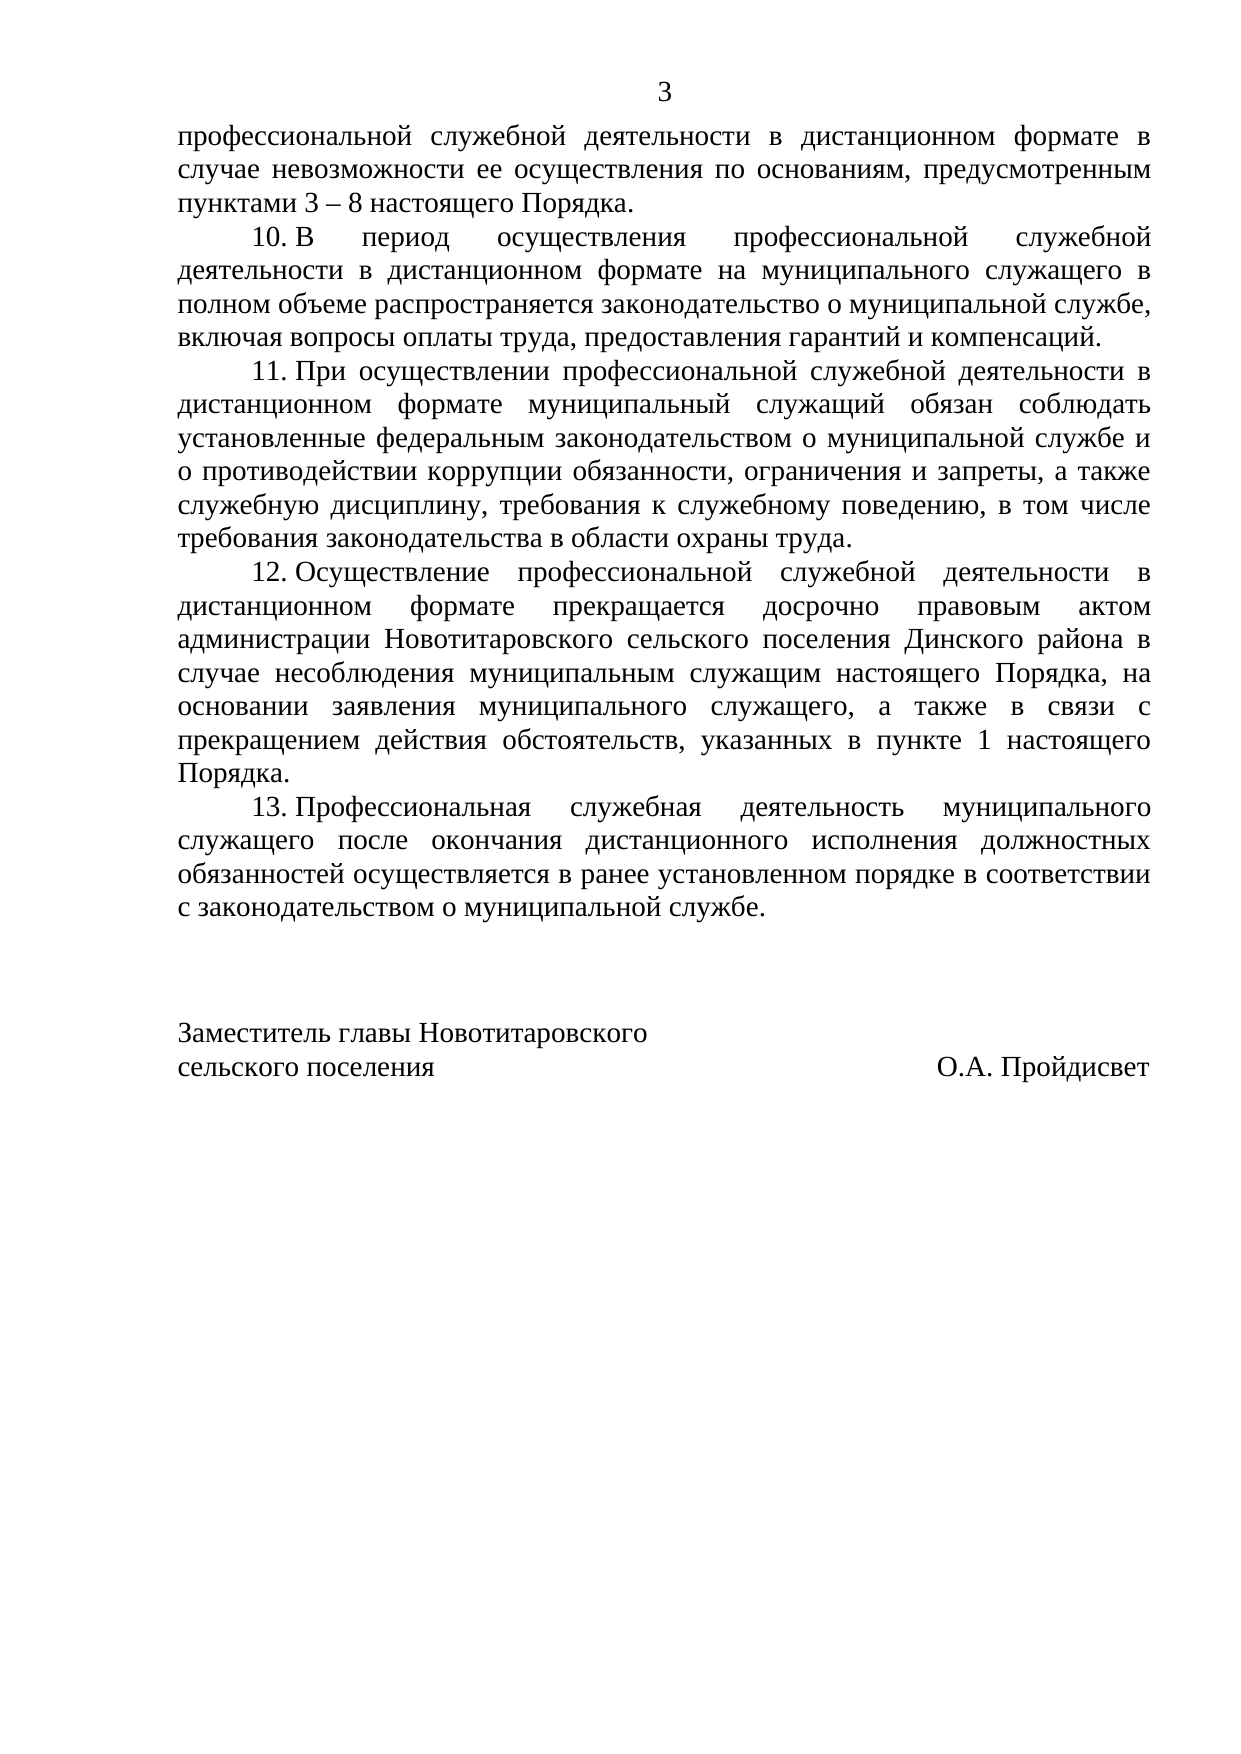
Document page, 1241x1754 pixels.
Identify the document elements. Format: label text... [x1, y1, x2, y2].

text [177, 118, 1152, 219]
text Заместитель главы Новотитаровского сельского поселения О.А. Пройдисвет [177, 1015, 1152, 1082]
text 13. Профессиональная служебная деятельность муниципального служащего после окончания дистанционного исполнения должностных обязанностей осуществляется в ранее установленном порядке в соответствии с законодательством о муниципальной службе. [177, 789, 1152, 923]
text 10. В период осуществления профессиональной служебной деятельности в дистанционном формате на муниципального служащего в полном объеме распространяется законодательство о муниципальной службе, включая вопросы оплаты труда, предоставления гарантий и компенсаций. [177, 219, 1152, 353]
text 12. Осуществление профессиональной служебной деятельности в дистанционном формате прекращается досрочно правовым актом администрации Новотитаровского сельского поселения Динского района в случае несоблюдения муниципальным служащим настоящего Порядка, на основании заявления муниципального служащего, а также в связи с прекращением действия обстоятельств, указанных в пункте 1 настоящего Порядка. [177, 554, 1152, 789]
text 11. При осуществлении профессиональной служебной деятельности в дистанционном формате муниципальный служащий обязан соблюдать установленные федеральным законодательством о муниципальной службе и о противодействии коррупции обязанности, ограничения и запреты, а также служебную дисциплину, требования к служебному поведению, в том числе требования законодательства в области охраны труда. [177, 353, 1152, 554]
